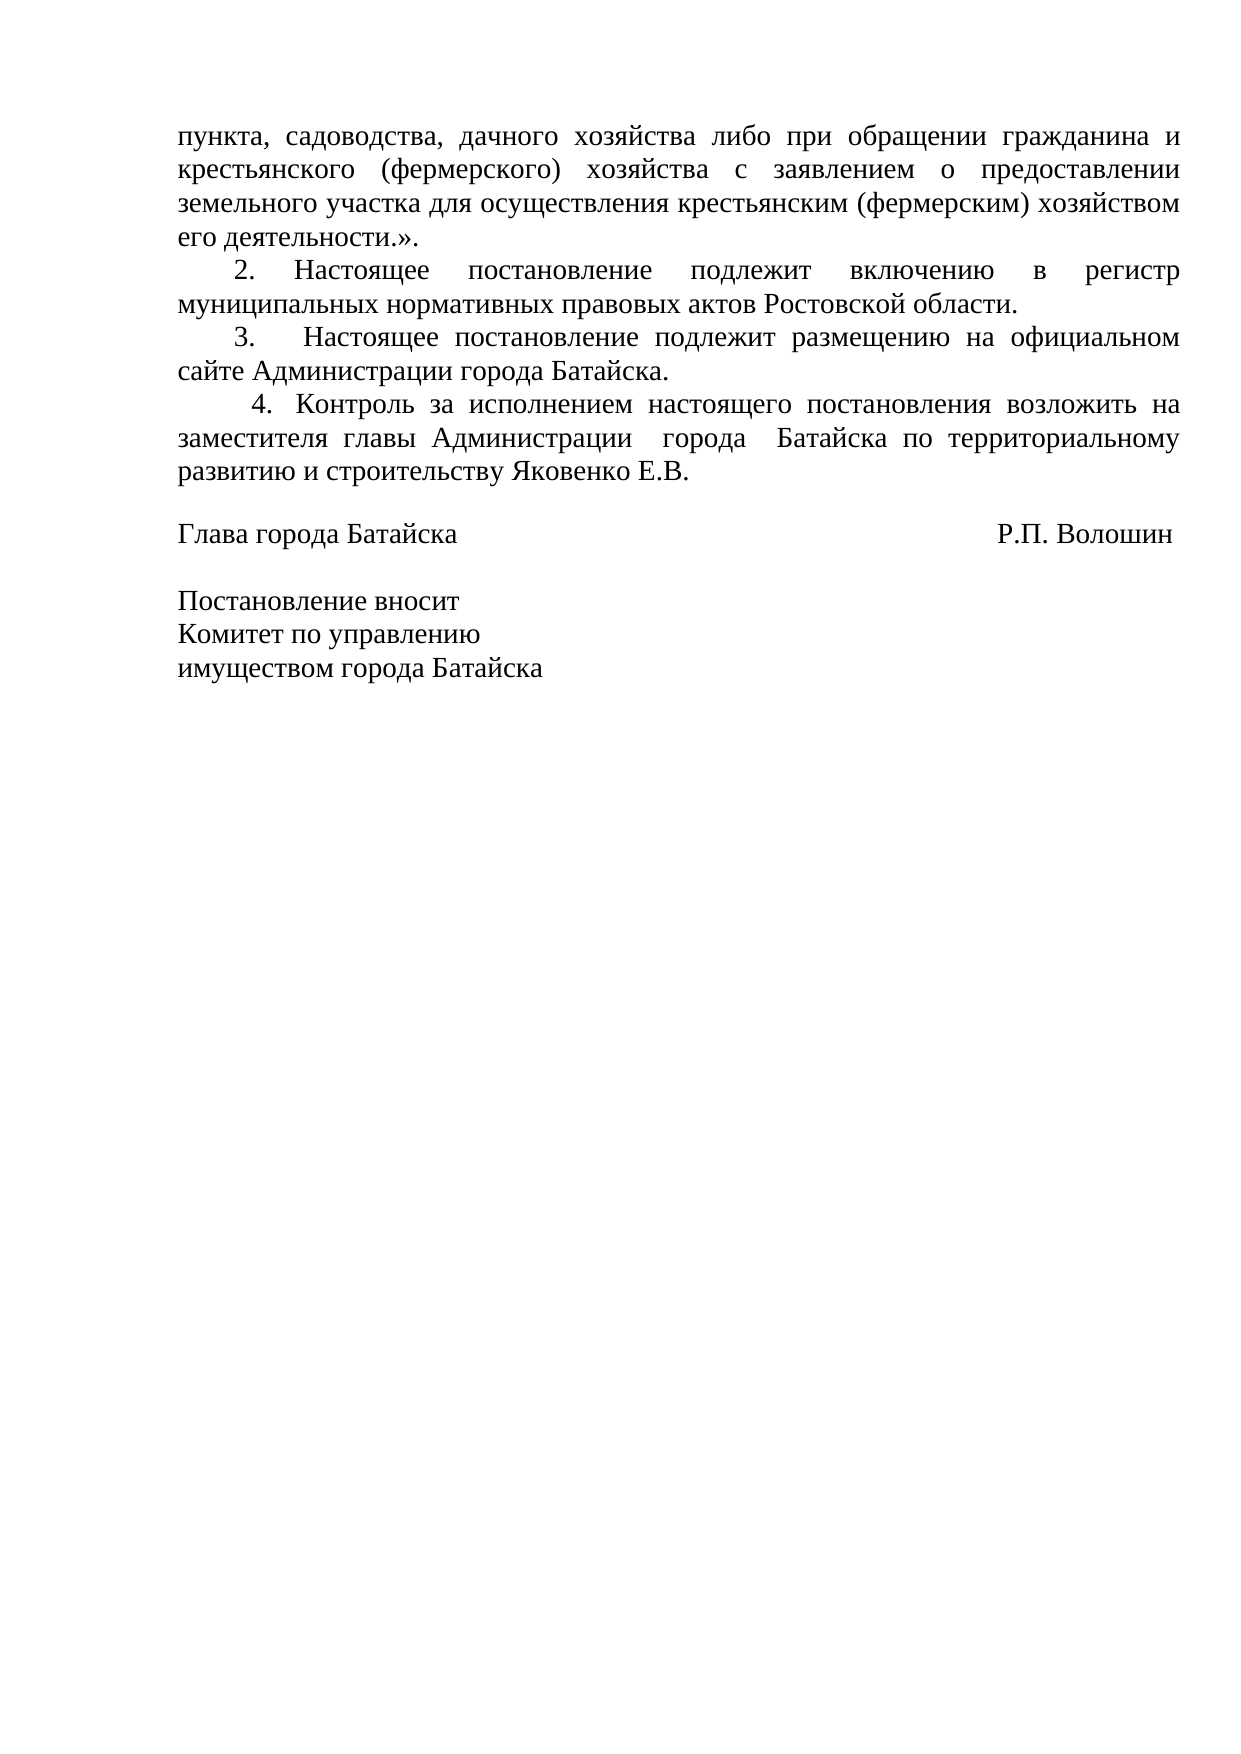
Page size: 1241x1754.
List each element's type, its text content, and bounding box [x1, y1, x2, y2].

text имуществом города Батайска [177, 650, 1181, 683]
text Глава города Батайска Р.П. Волошин [177, 516, 1181, 549]
text Постановление вносит [177, 583, 1181, 616]
list Контроль за исполнением настоящего постановления возложить на заместителя главы Администрации города Батайска по территориальному развитию и строительству Яковенко Е.В. [177, 386, 1181, 487]
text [177, 118, 1181, 252]
text Комитет по управлению [177, 616, 1181, 650]
text 3. Настоящее постановление подлежит размещению на официальном сайте Администрации города Батайска. [177, 319, 1181, 386]
text 2. Настоящее постановление подлежит включению в регистр муниципальных нормативных правовых актов Ростовской области. [177, 252, 1181, 319]
